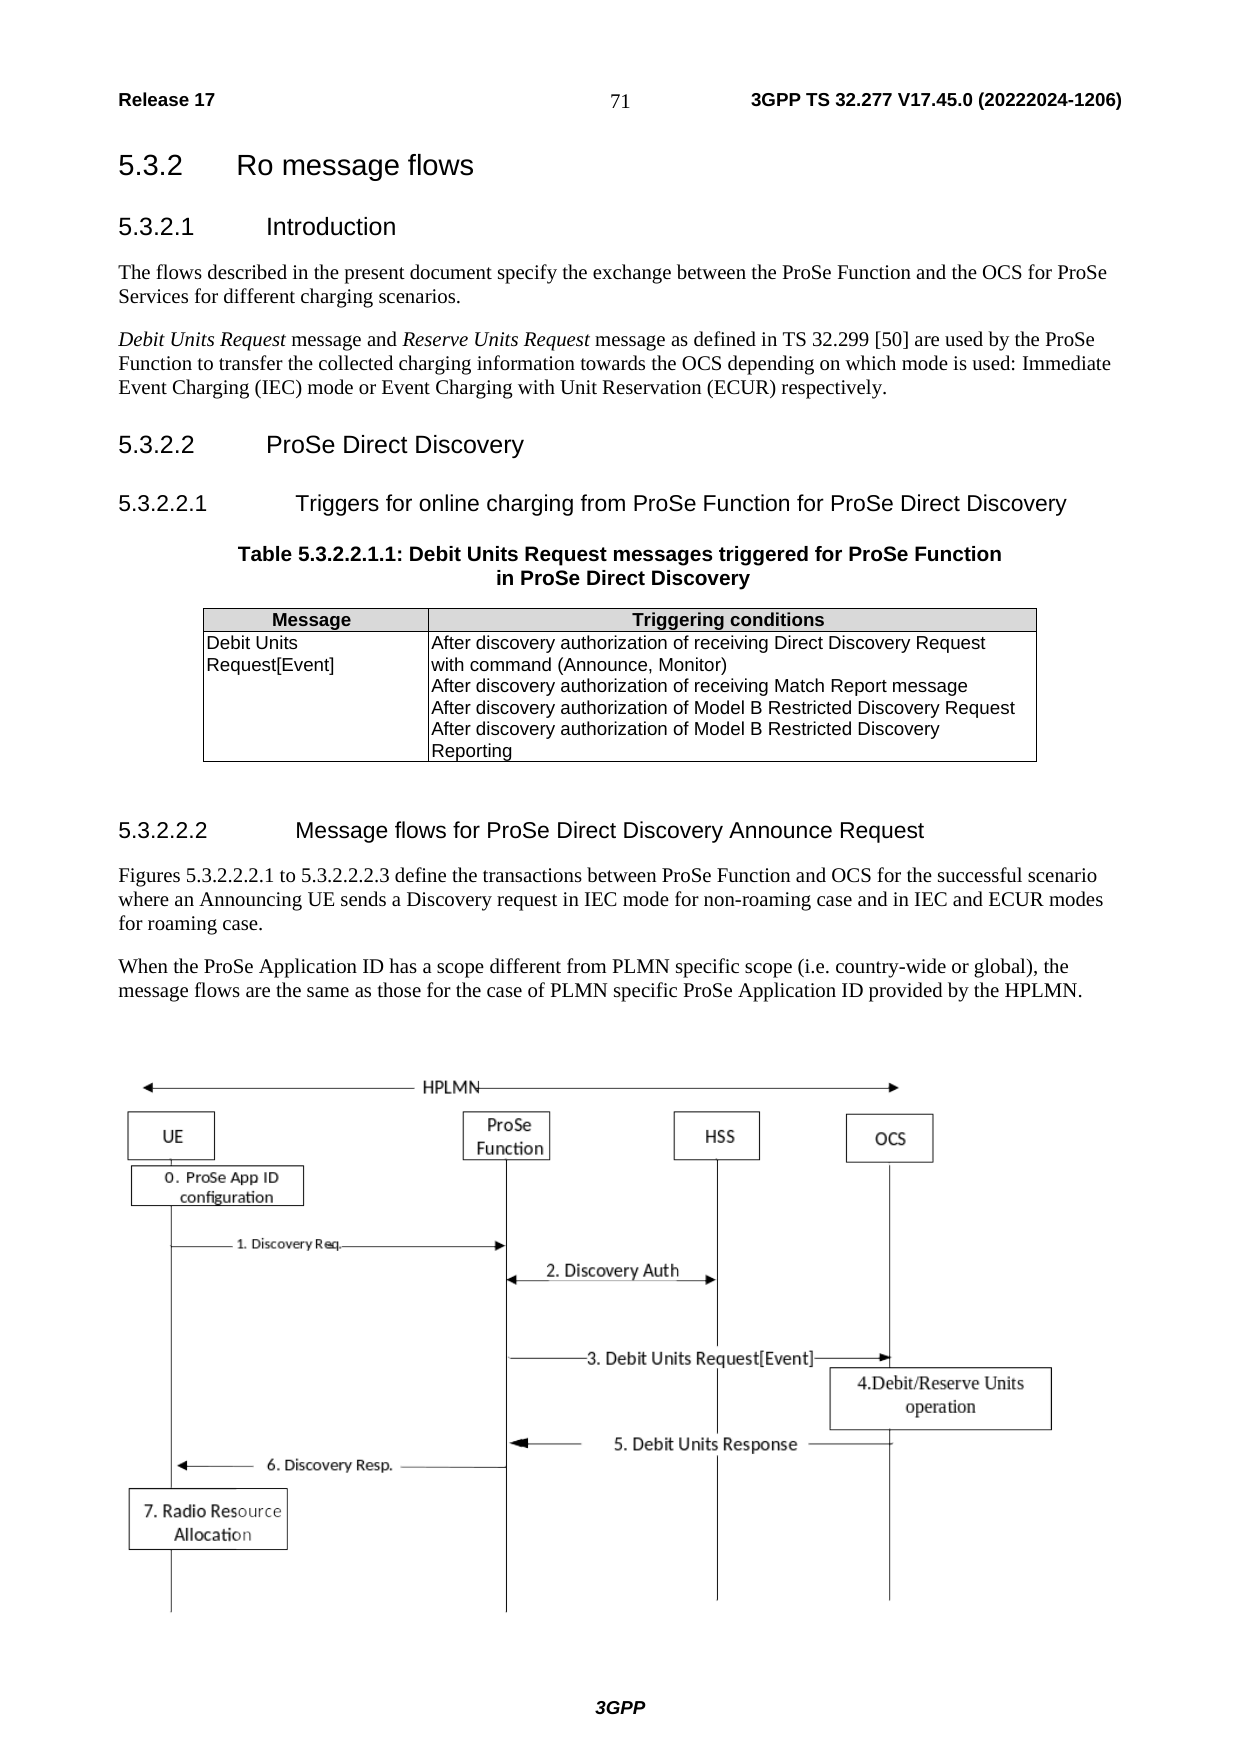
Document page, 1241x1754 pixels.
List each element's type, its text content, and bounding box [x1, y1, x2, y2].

subtitle 5.3.2.2.2 Message flows for ProSe Direct Discovery Announce Request [118, 817, 1122, 844]
subtitle 5.3.2 Ro message flows [118, 147, 1122, 181]
table_cell Debit Units Request[Event] [204, 632, 428, 761]
table_header message [204, 609, 428, 631]
text Debit Units Request message and Reserve Units Request message as defined in TS 32.299 [50] are used by the ProSe Function to transfer the collected charging information towards the OCS depending on which mode is used: Immediate Event Charging (IEC) mode or Event Charging with Unit Reservation (ECUR) respectively. [118, 327, 1122, 399]
text Table 5.3.2.2.1.1: Debit Units Request messages triggered for ProSe Function in ProSe Direct Discovery [118, 541, 1122, 589]
text The flows described in the present document specify the exchange between the ProSe Function and the OCS for ProSe Services for different charging scenarios. [118, 260, 1122, 308]
table_header Triggering conditions [429, 609, 1036, 631]
subtitle 5.3.2.2.1 Triggers for online charging from ProSe Function for ProSe Direct Discovery [118, 490, 1122, 516]
subtitle 5.3.2.2 ProSe Direct Discovery [118, 430, 1122, 459]
subtitle 5.3.2.1 Introduction [118, 212, 1122, 241]
text Figures 5.3.2.2.2.1 to 5.3.2.2.2.3 define the transactions between ProSe Function and OCS for the successful scenario where an Announcing UE sends a Discovery request in IEC mode for non-roaming case and in IEC and ECUR modes for roaming case. [118, 863, 1122, 935]
text When the ProSe Application ID has a scope different from PLMN specific scope (i.e. country-wide or global), the message flows are the same as those for the case of PLMN specific ProSe Application ID provided by the HPLMN. [118, 953, 1122, 1002]
table_cell After discovery authorization of receiving Direct Discovery Request with command (Announce, Monitor) After discovery authorization of receiving Match Report message After discovery authorization of Model B Restricted Discovery Request After discovery authorization of Model B Restricted Discovery Reporting [429, 632, 1036, 761]
